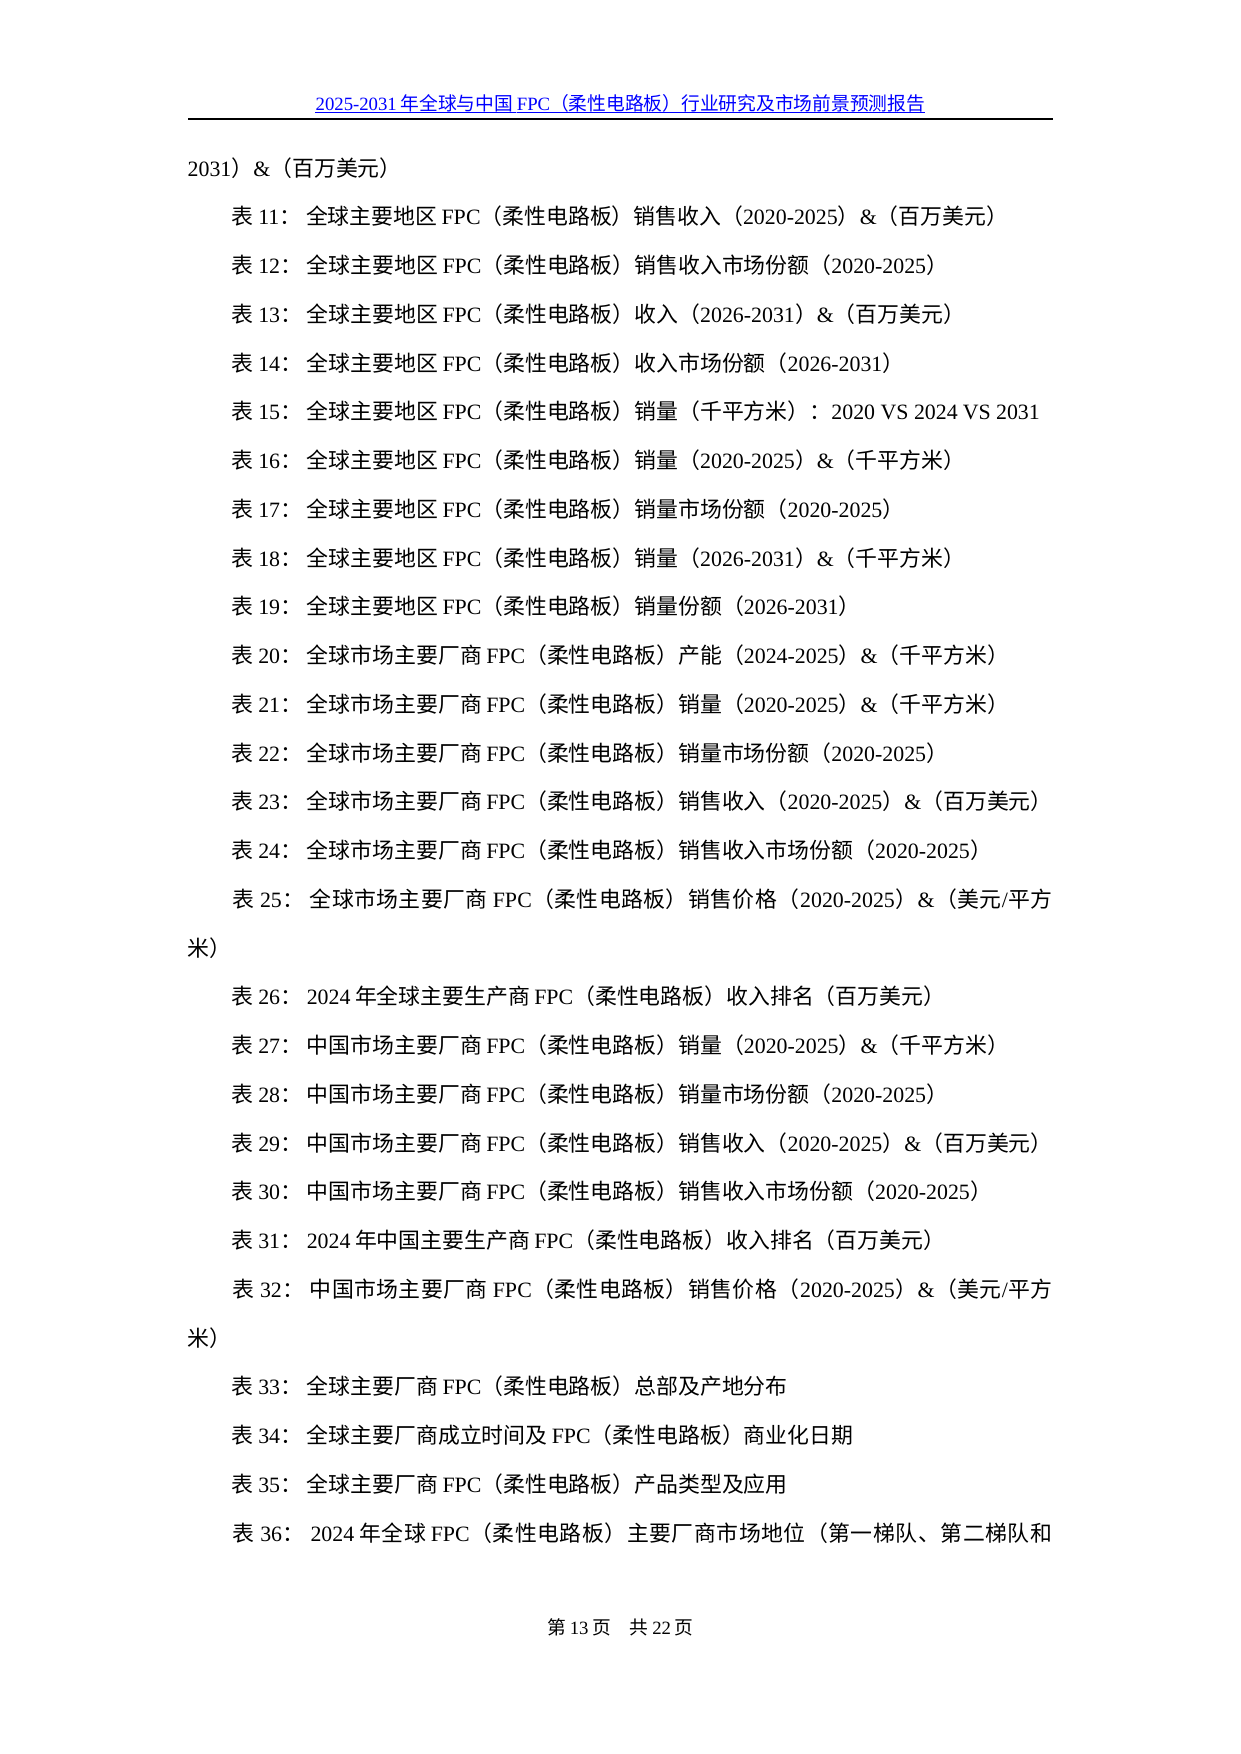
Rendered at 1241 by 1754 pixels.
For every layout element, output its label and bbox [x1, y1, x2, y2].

text [187, 150, 1053, 1548]
